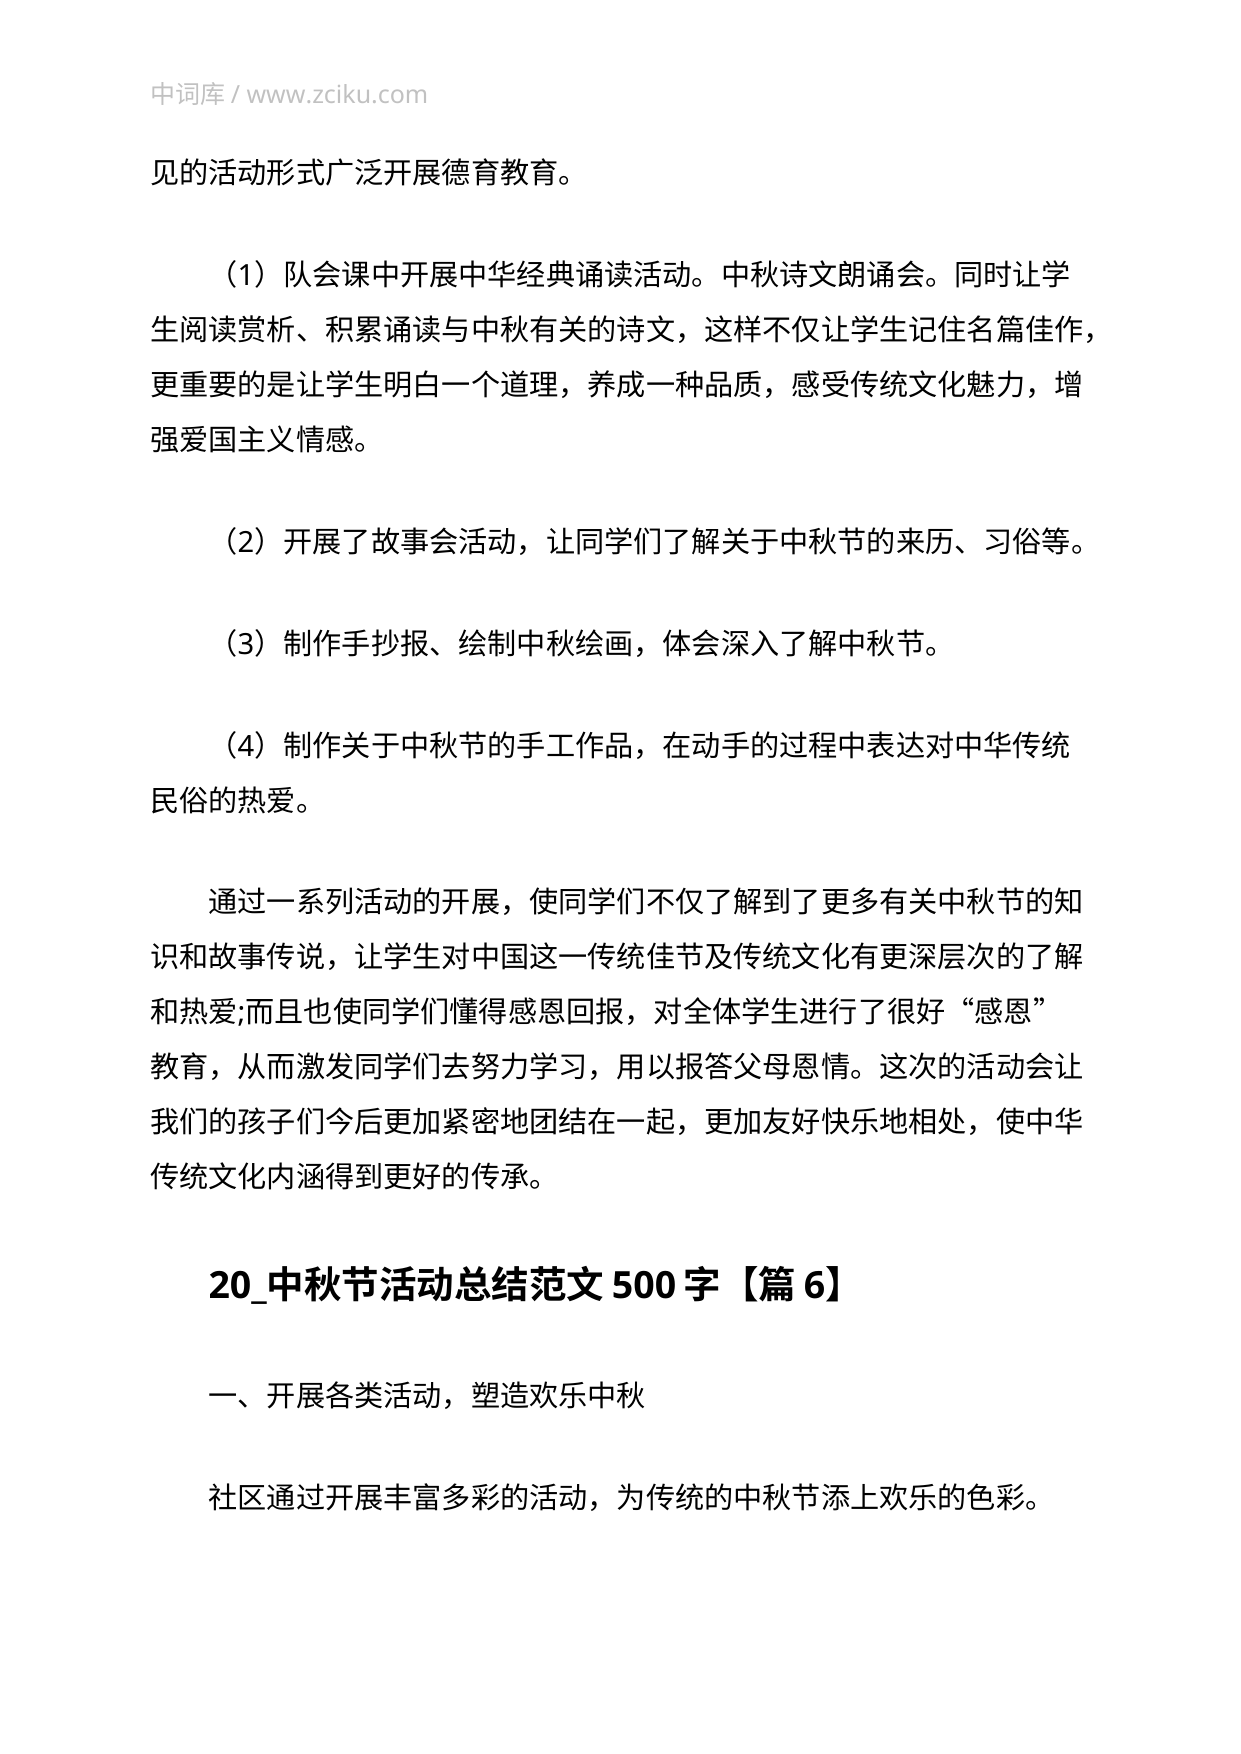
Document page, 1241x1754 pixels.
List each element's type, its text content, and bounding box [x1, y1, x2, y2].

text （1）队会课中开展中华经典诵读活动。中秋诗文朗诵会。同时让学生阅读赏析、积累诵读与中秋有关的诗文，这样不仅让学生记住名篇佳作，更重要的是让学生明白一个道理，养成一种品质，感受传统文化魅力，增强爱国主义情感。 [150, 252, 1090, 459]
text 20_中秋节活动总结范文500字【篇6】 [150, 1255, 1090, 1310]
text （3）制作手抄报、绘制中秋绘画，体会深入了解中秋节。 [150, 620, 1090, 663]
text （2）开展了故事会活动，让同学们了解关于中秋节的来历、习俗等。 [150, 518, 1090, 561]
text （4）制作关于中秋节的手工作品，在动手的过程中表达对中华传统民俗的热爱。 [150, 722, 1090, 819]
text 一、开展各类活动，塑造欢乐中秋 [150, 1373, 1090, 1415]
text 社区通过开展丰富多彩的活动，为传统的中秋节添上欢乐的色彩。 [150, 1475, 1090, 1517]
text 通过一系列活动的开展，使同学们不仅了解到了更多有关中秋节的知识和故事传说，让学生对中国这一传统佳节及传统文化有更深层次的了解和热爱;而且也使同学们懂得感恩回报，对全体学生进行了很好“感恩”教育，从而激发同学们去努力学习，用以报答父母恩情。这次的活动会让我们的孩子们今后更加紧密地团结在一起，更加友好快乐地相处，使中华传统文化内涵得到更好的传承。 [150, 879, 1090, 1196]
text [150, 150, 1090, 192]
